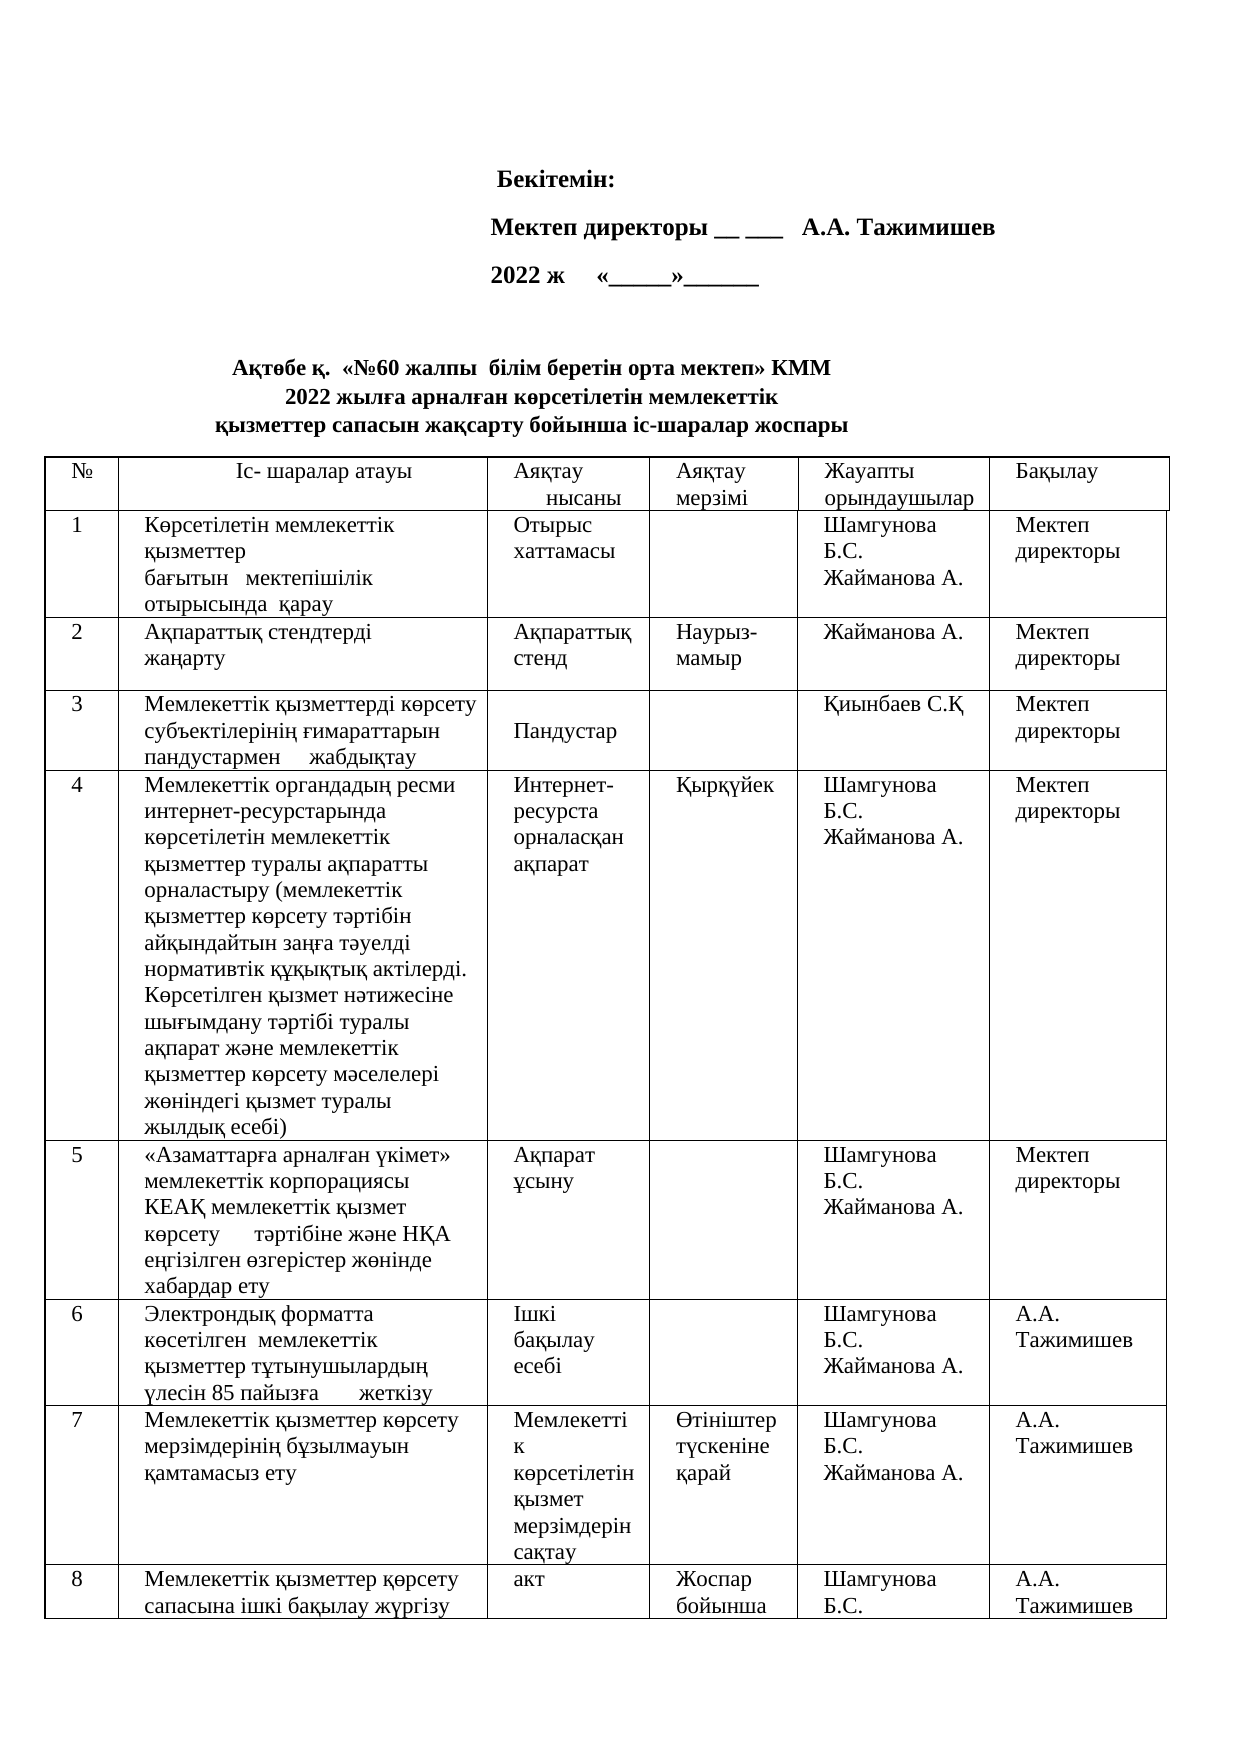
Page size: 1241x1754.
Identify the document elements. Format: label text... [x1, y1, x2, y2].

table_header Бақылау [990, 458, 1169, 510]
table_cell [650, 691, 797, 769]
table_cell 3 [46, 691, 118, 769]
text Бекітемін: [59, 164, 1004, 193]
table_cell Өтініштер түскеніне қарай [650, 1406, 797, 1564]
table_cell [650, 1141, 797, 1299]
table_header Аяқтау мерзімі [650, 458, 798, 510]
table_cell Интернет- ресурста орналасқан ақпарат [488, 771, 649, 1139]
table_cell Мектеп директоры [990, 618, 1166, 689]
table_cell Мектеп директоры [990, 771, 1166, 1139]
table_cell 6 [46, 1300, 118, 1405]
table_cell «Азаматтарға арналған үкімет» мемлекеттік корпорациясы КЕАҚ мемлекеттік қызмет көрсету тәртібіне және НҚА еңгізілген өзгерістер жөнінде хабардар ету [119, 1141, 487, 1299]
table_cell Шамгунова Б.С. Жайманова А. [798, 771, 989, 1139]
table_cell акт [488, 1565, 649, 1618]
table_cell 5 [46, 1141, 118, 1299]
table_cell Пандустар [488, 691, 649, 769]
table_header № [46, 458, 118, 510]
table_cell [650, 511, 797, 617]
table_cell Мемлекеттік көрсетілетін қызмет мерзімдерін сақтау [488, 1406, 649, 1564]
table_cell Ақпарат ұсыну [488, 1141, 649, 1299]
table_cell Мектеп директоры [990, 1141, 1166, 1299]
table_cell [798, 1565, 989, 1618]
table_cell Жайманова А. [798, 618, 989, 689]
table_cell Ақпараттық стенд [488, 618, 649, 689]
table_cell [119, 1565, 487, 1618]
table_cell Шамгунова Б.С. Жайманова А. [798, 1141, 989, 1299]
table_cell 1 [46, 511, 118, 617]
table_header Іс- шаралар атауы [119, 458, 487, 510]
table_cell Мектеп директоры [990, 691, 1166, 769]
table_cell А.А. Тажимишев [990, 1406, 1166, 1564]
table_cell А.А. Тажимишев [990, 1565, 1166, 1618]
table_cell Наурыз-мамыр [650, 618, 797, 689]
table_cell 4 [46, 771, 118, 1139]
table_cell 7 [46, 1406, 118, 1564]
table_cell Шамгунова Б.С. Жайманова А. [798, 1406, 989, 1564]
table_cell Ішкі бақылау есебі [488, 1300, 649, 1405]
table_cell Мемлекеттік қызметтерді көрсету субъектілерінің ғимараттарын пандустармен жабдықтау [119, 691, 487, 769]
table_cell Қиынбаев С.Қ [798, 691, 989, 769]
table_cell Мемлекеттік органдадың ресми интернет-ресурстарында көрсетілетін мемлекеттік қызметтер туралы ақпаратты орналастыру (мемлекеттік қызметтер көрсету тәртібін айқындайтын заңға тәуелді нормативтік құқықтық актілерді. Көрсетілген қызмет нәтижесіне шығымдану тәртібі туралы ақпарат және мемлекеттік қызметтер көрсету мәселелері жөніндегі қызмет туралы жылдық есебі) [119, 771, 487, 1139]
table_cell Көрсетілетін мемлекеттік қызметтер бағытын мектепішілік отырысында қарау [119, 511, 487, 617]
table_cell [650, 1300, 797, 1405]
table_cell Жоспар бойынша [650, 1565, 797, 1618]
text 2022 ж «_____»______ [59, 260, 1004, 289]
table_header Жауапты орындаушылар [799, 458, 989, 510]
table_cell Ақпараттық стендтерді жаңарту [119, 618, 487, 689]
table_cell Отырыс хаттамасы [488, 511, 649, 617]
table_cell Шамгунова Б.С. Жайманова А. [798, 1300, 989, 1405]
table_cell Электрондық форматта көсетілген мемлекеттік қызметтер тұтынушылардың үлесін 85 пайызға жеткізу [119, 1300, 487, 1405]
table_cell 8 [46, 1565, 118, 1618]
table_cell Қырқүйек [650, 771, 797, 1139]
text Мектеп директоры __ ___ А.А. Тажимишев [59, 212, 1004, 241]
table_cell Шамгунова Б.С. Жайманова А. [798, 511, 989, 617]
text Ақтөбе қ. «№60 жалпы білім беретін орта мектеп» КММ 2022 жылға арналған көрсетілетін мемлекеттік қызметтер сапасын жақсарту бойынша іс-шаралар жоспары [59, 354, 1004, 438]
table_cell Мемлекеттік қызметтер көрсету мерзімдерінің бұзылмауын қамтамасыз ету [119, 1406, 487, 1564]
table_header Аяқтау нысаны [488, 458, 649, 510]
table_cell 2 [46, 618, 118, 689]
table_cell А.А. Тажимишев [990, 1300, 1166, 1405]
table_cell Мектеп директоры [990, 511, 1166, 617]
